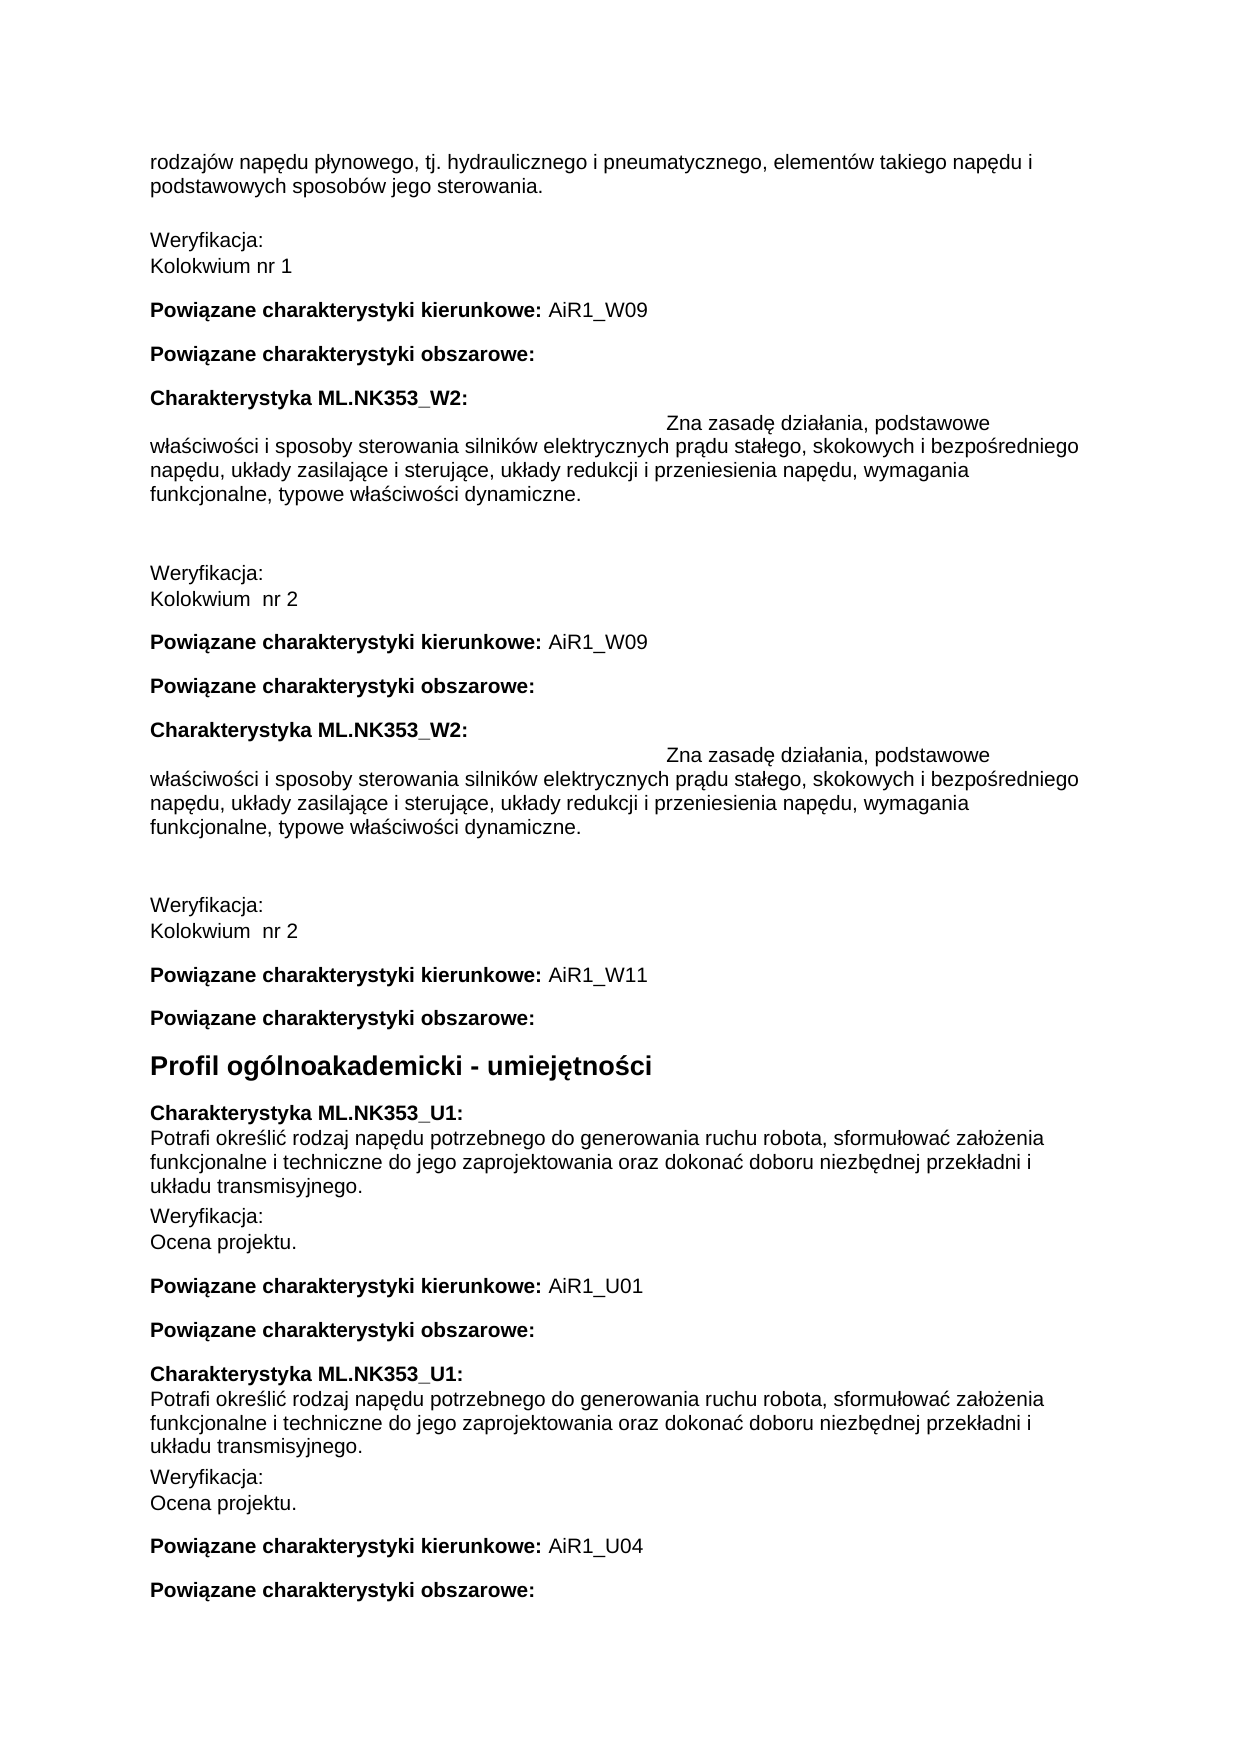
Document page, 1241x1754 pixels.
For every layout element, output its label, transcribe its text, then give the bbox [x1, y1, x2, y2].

text Weryfikacja: [150, 893, 1090, 917]
text Powiązane charakterystyki kierunkowe: AiR1_W09 [150, 630, 1090, 654]
text Charakterystyka ML.NK353_W2: [150, 385, 1090, 409]
text Weryfikacja: [150, 1204, 1090, 1228]
text Charakterystyka ML.NK353_W2: [150, 718, 1090, 742]
text Powiązane charakterystyki obszarowe: [150, 1006, 1090, 1030]
text Powiązane charakterystyki kierunkowe: AiR1_U01 [150, 1274, 1090, 1298]
text Charakterystyka ML.NK353_U1: [150, 1361, 1090, 1385]
text Zna zasadę działania, podstawowe właściwości i sposoby sterowania silników elektrycznych prądu stałego, skokowych i bezpośredniego napędu, układy zasilające i sterujące, układy redukcji i przeniesienia napędu, wymagania funkcjonalne, typowe właściwości dynamiczne. [150, 743, 1090, 886]
text Kolokwium nr 2 [150, 919, 1090, 943]
text Zna zasadę działania, podstawowe właściwości i sposoby sterowania silników elektrycznych prądu stałego, skokowych i bezpośredniego napędu, układy zasilające i sterujące, układy redukcji i przeniesienia napędu, wymagania funkcjonalne, typowe właściwości dynamiczne. [150, 410, 1090, 554]
text Powiązane charakterystyki obszarowe: [150, 1578, 1090, 1602]
text Powiązane charakterystyki kierunkowe: AiR1_U04 [150, 1534, 1090, 1558]
text Weryfikacja: [150, 1464, 1090, 1488]
text Kolokwium nr 2 [150, 586, 1090, 610]
text Powiązane charakterystyki kierunkowe: AiR1_W09 [150, 298, 1090, 322]
text Powiązane charakterystyki kierunkowe: AiR1_W11 [150, 962, 1090, 986]
text Powiązane charakterystyki obszarowe: [150, 342, 1090, 366]
text Powiązane charakterystyki obszarowe: [150, 1318, 1090, 1342]
text Kolokwium nr 1 [150, 254, 1090, 278]
text Ocena projektu. [150, 1230, 1090, 1254]
text Powiązane charakterystyki obszarowe: [150, 674, 1090, 698]
text Charakterystyka ML.NK353_U1: [150, 1101, 1090, 1125]
subtitle Profil ogólnoakademicki - umiejętności [150, 1050, 1090, 1081]
text Weryfikacja: [150, 560, 1090, 584]
text Ocena projektu. [150, 1491, 1090, 1514]
text Weryfikacja: [150, 228, 1090, 252]
